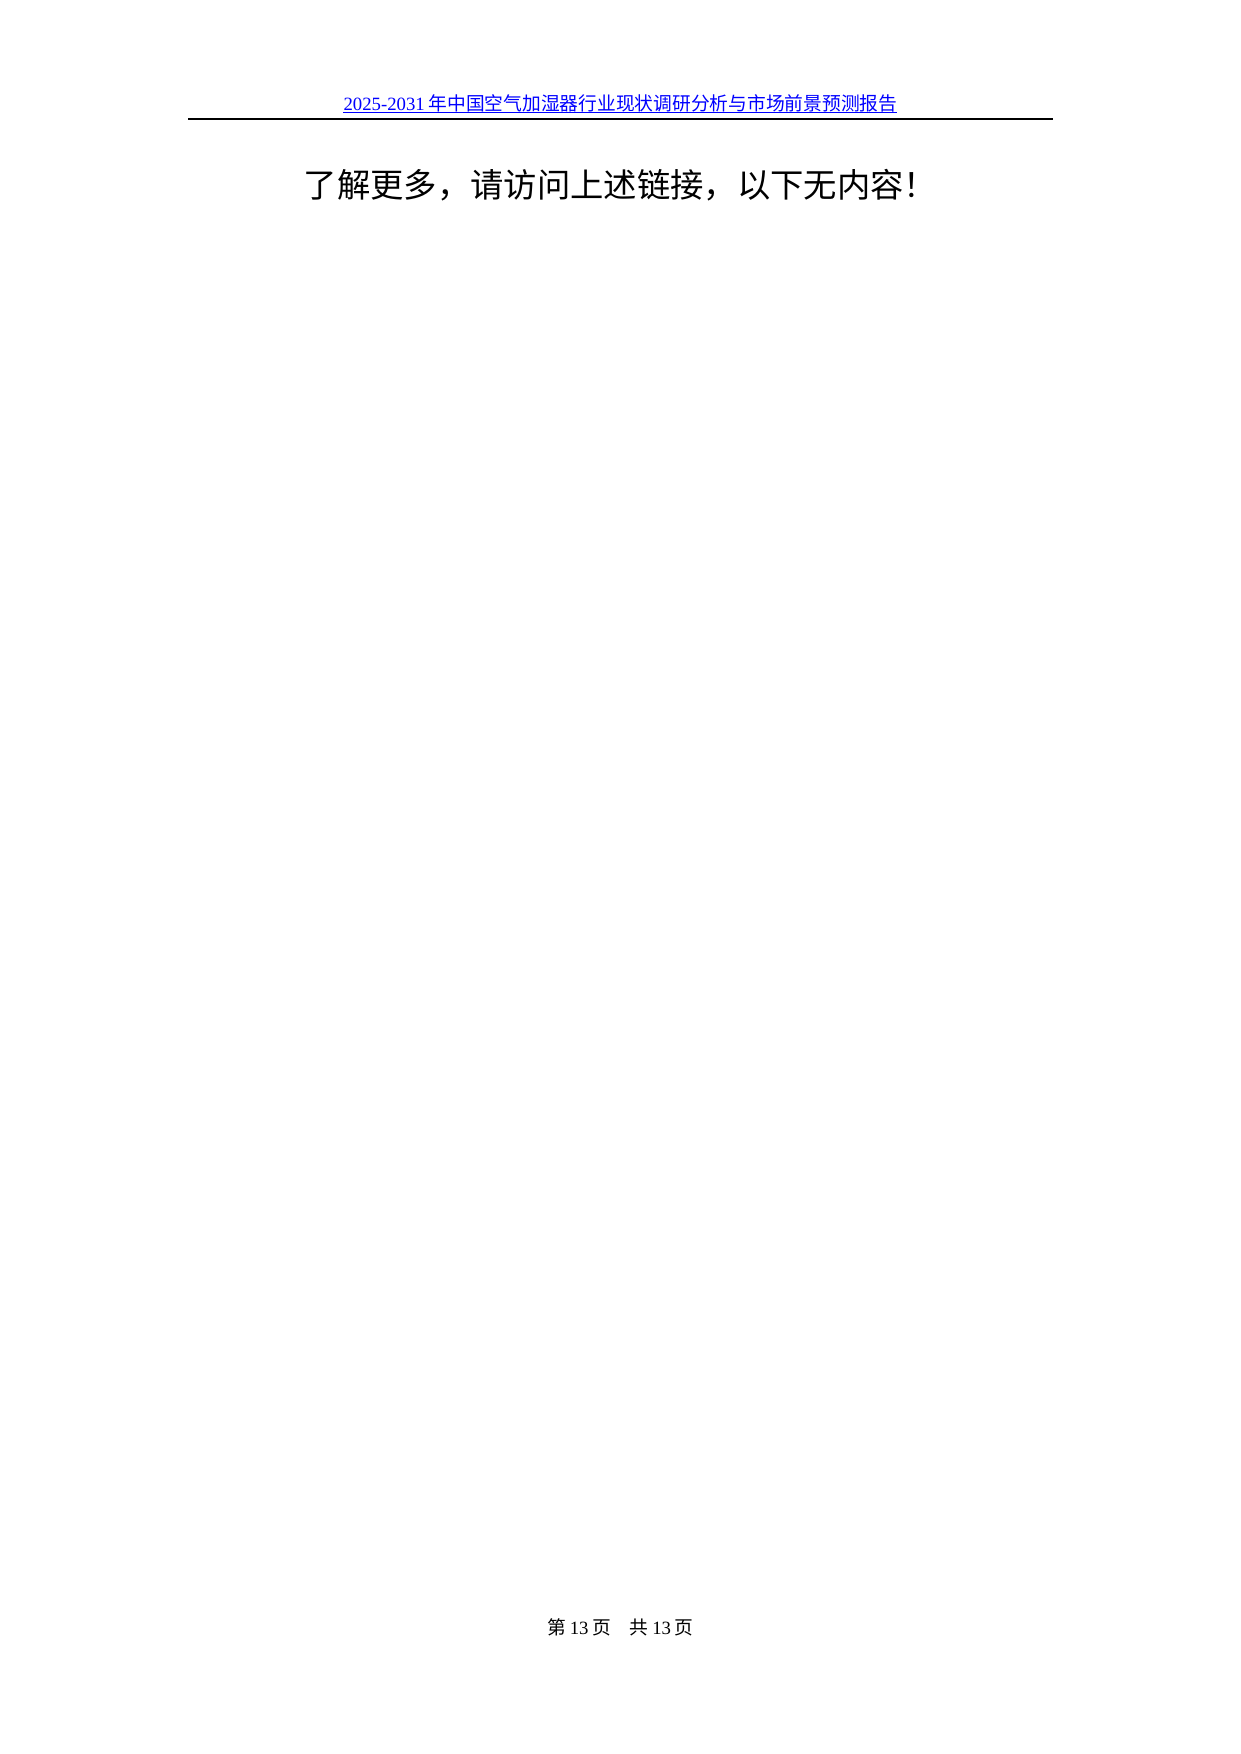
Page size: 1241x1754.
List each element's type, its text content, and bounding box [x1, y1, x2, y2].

title 了解更多，请访问上述链接，以下无内容！ [187, 150, 1053, 215]
